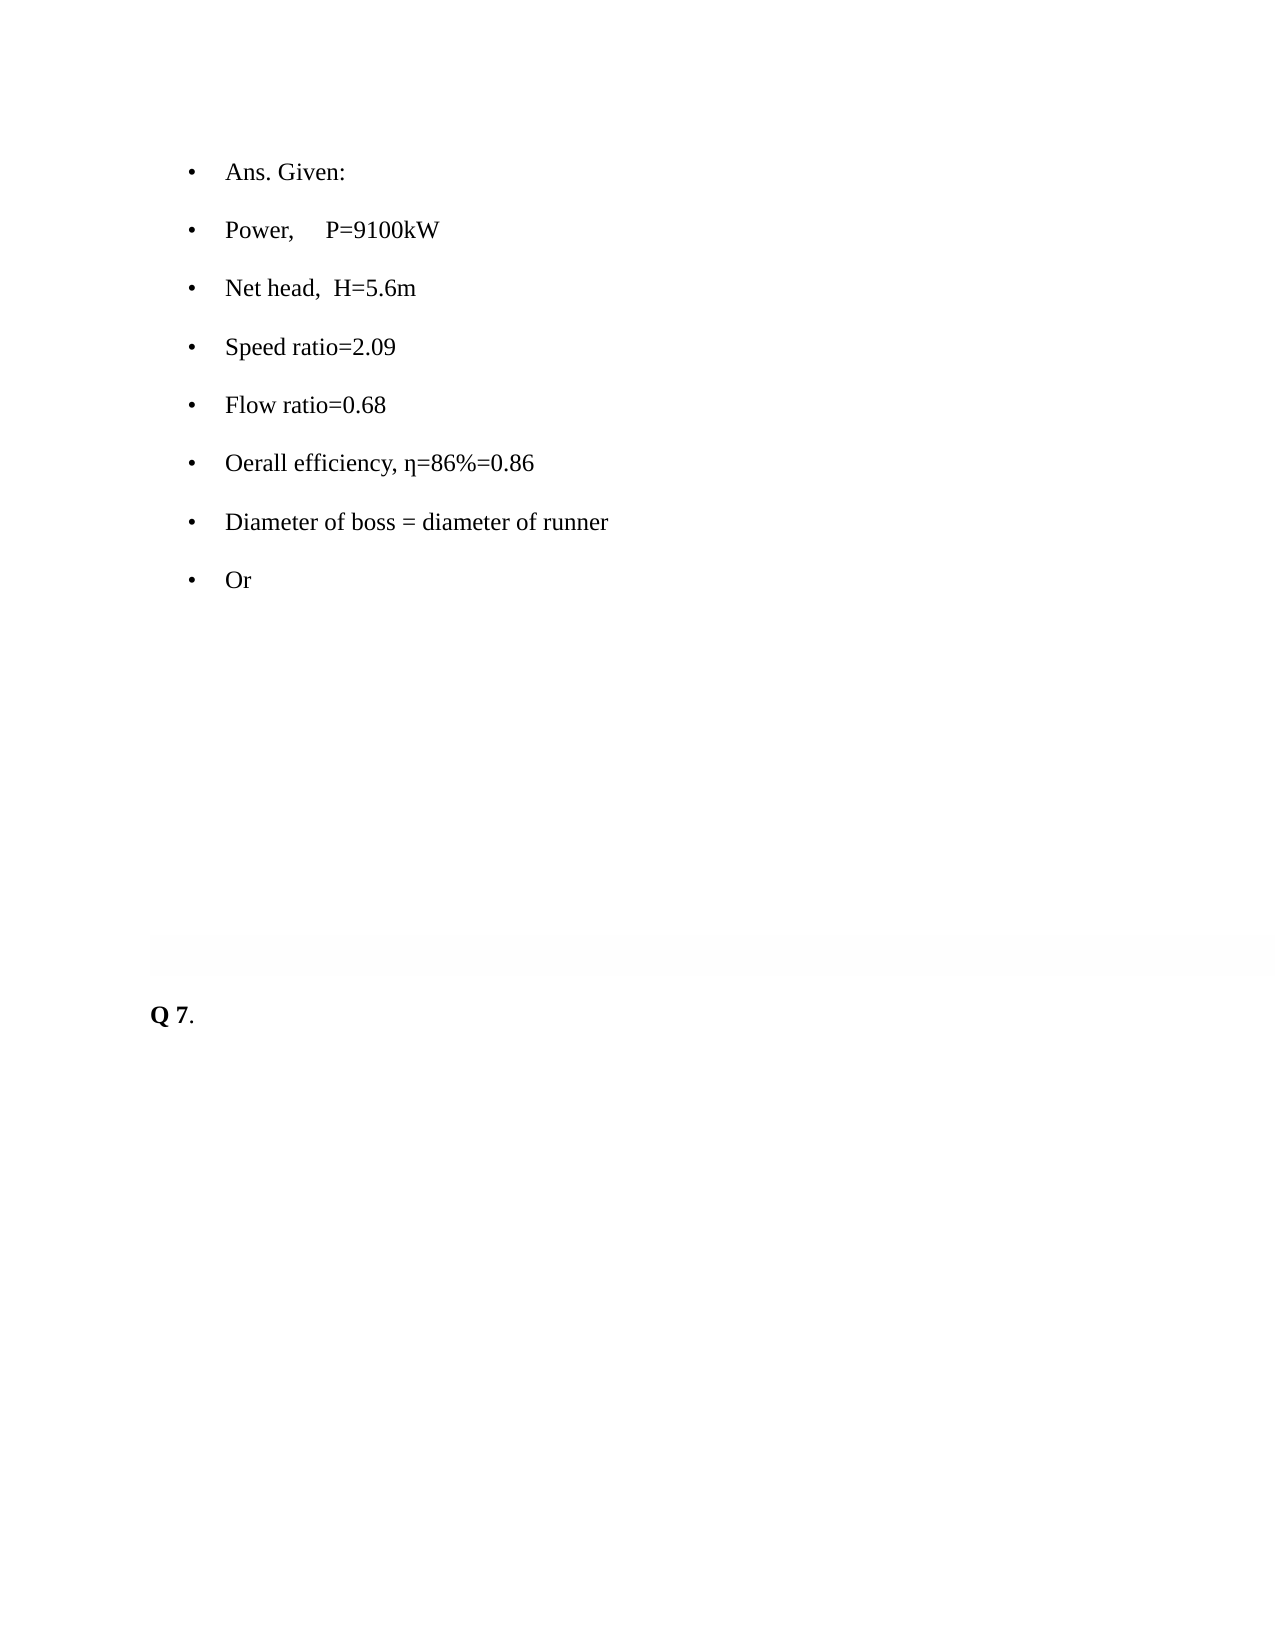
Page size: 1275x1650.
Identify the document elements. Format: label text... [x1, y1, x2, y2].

list Speed ratio=2.09 [187, 325, 1125, 362]
text Q 7. [150, 976, 1125, 1031]
list Oerall efficiency, ƞ=86%=0.86 [187, 442, 1125, 479]
list Net head, H=5.6m [187, 267, 1125, 304]
list Or [187, 558, 1125, 596]
list Power, P=9100kW [187, 208, 1125, 246]
list Diameter of boss = diameter of runner [187, 500, 1125, 537]
list Ans. Given: [187, 150, 1125, 187]
list Flow ratio=0.68 [187, 383, 1125, 421]
